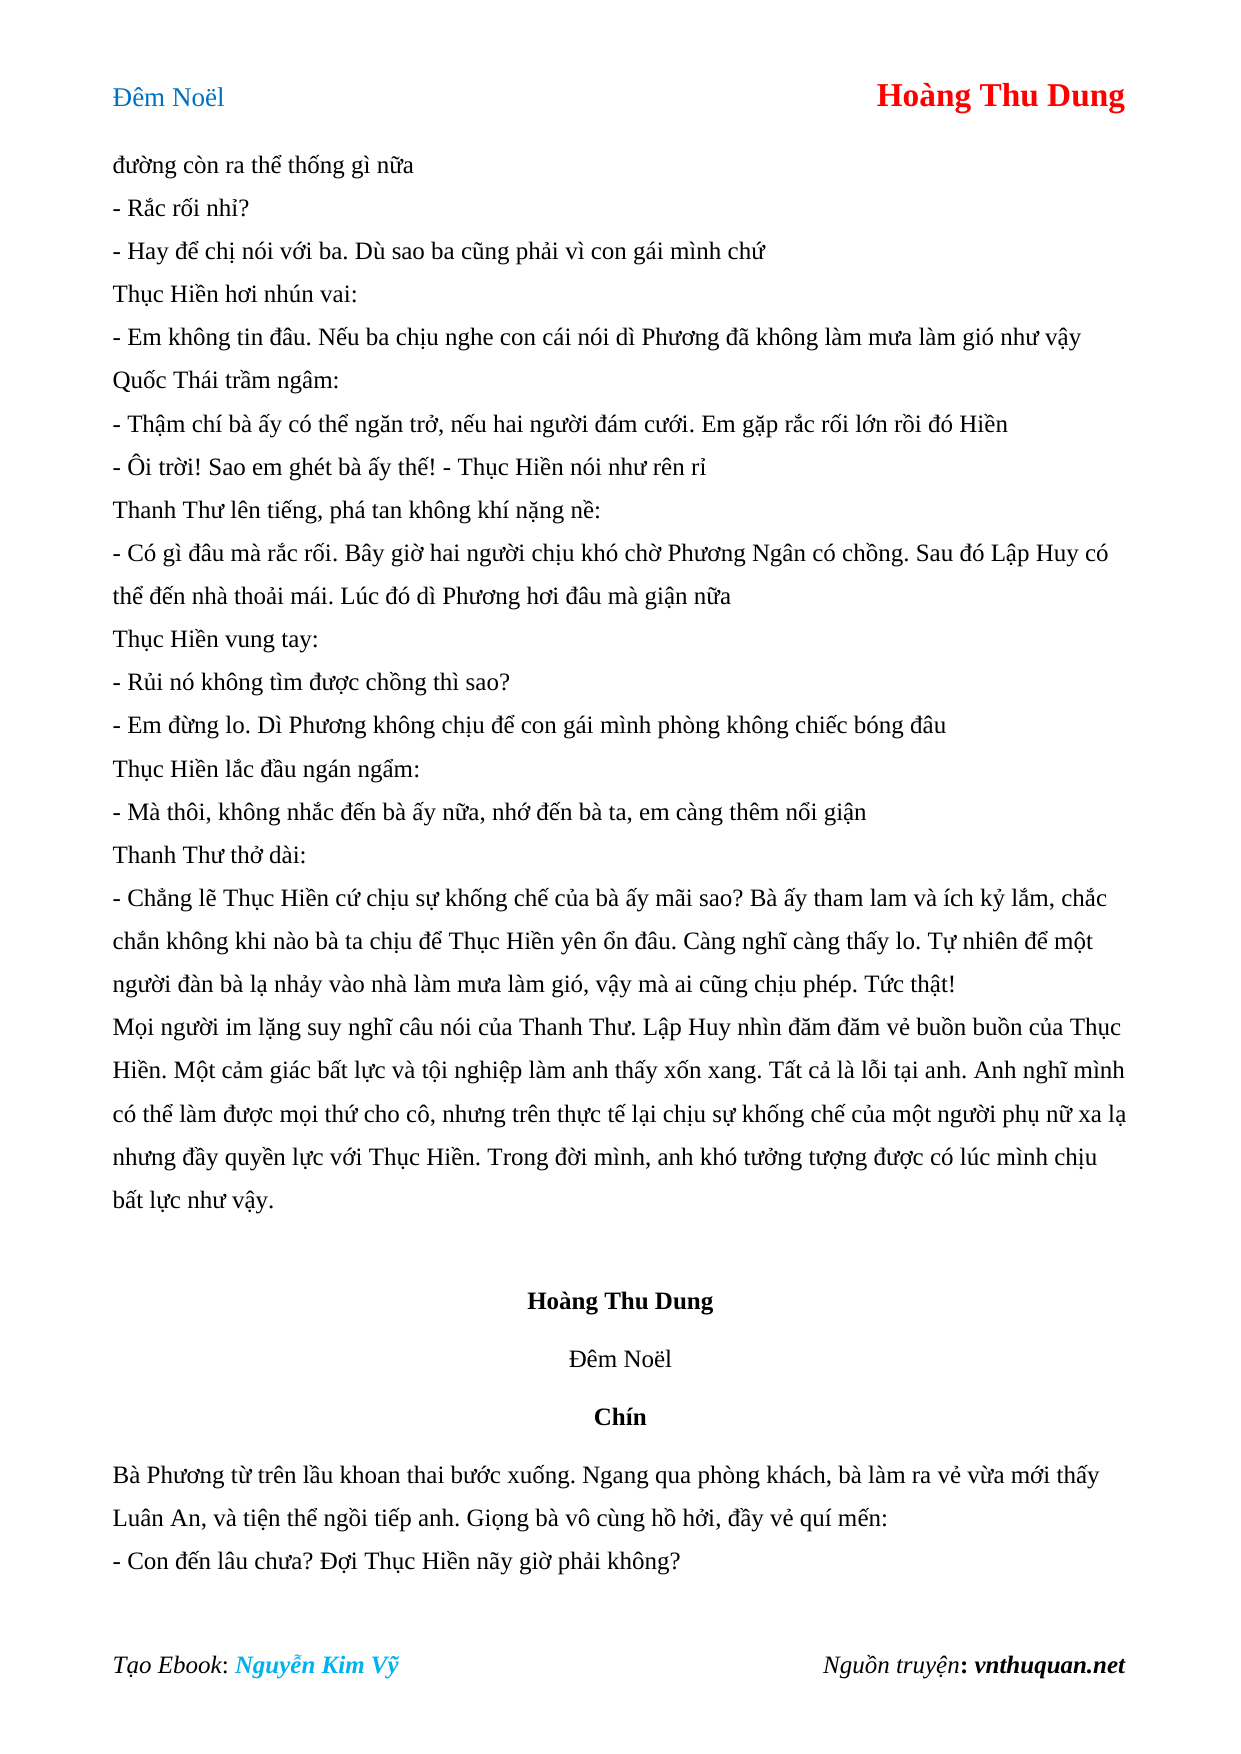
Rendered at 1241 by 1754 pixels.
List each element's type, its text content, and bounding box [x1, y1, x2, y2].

text Hoàng Thu Dung [112, 1286, 1128, 1315]
text Đêm Noël [112, 1344, 1128, 1373]
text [112, 150, 1128, 1214]
text Chín [112, 1402, 1128, 1431]
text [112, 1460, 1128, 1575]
